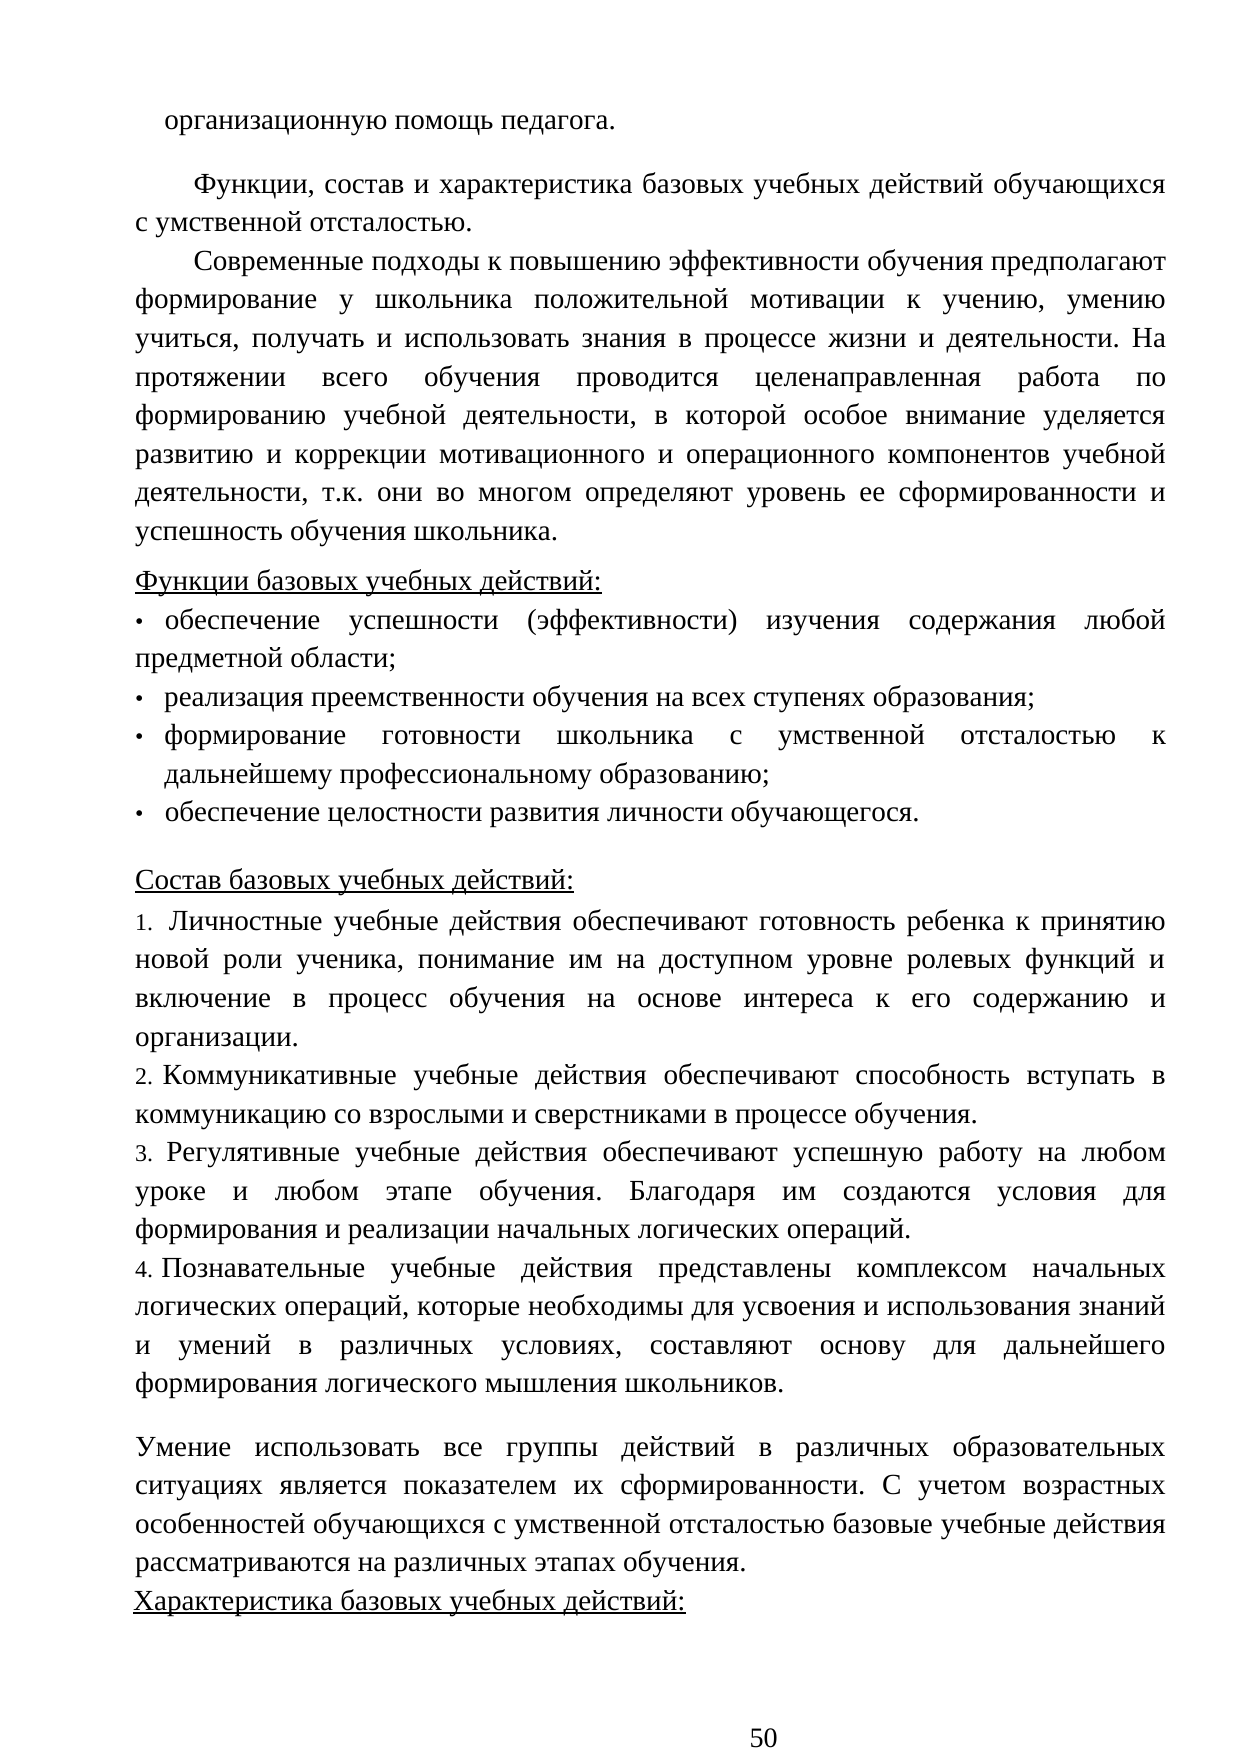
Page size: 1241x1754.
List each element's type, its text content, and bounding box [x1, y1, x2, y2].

text Функции базовых учебных действий: [135, 563, 1167, 597]
list Коммуникативные учебные действия обеспечивают способность вступать в коммуникацию со взрослыми и сверстниками в процессе обучения. [135, 1057, 1167, 1129]
text Функции, состав и характеристика базовых учебных действий обучающихся с умственной отсталостью. [135, 166, 1167, 238]
list формирование готовности школьника с умственной отсталостью к дальнейшему профессиональному образованию; [135, 717, 1167, 789]
list обеспечение целостности развития личности обучающегося. [135, 794, 1167, 828]
list реализация преемственности обучения на всех ступенях образования; [135, 679, 1167, 712]
text Современные подходы к повышению эффективности обучения предполагают формирование у школьника положительной мотивации к учению, умению учиться, получать и использовать знания в процессе жизни и деятельности. На протяжении всего обучения проводится целенаправленная работа по формированию учебной деятельности, в которой особое внимание уделяется развитию и коррекции мотивационного и операционного компонентов учебной деятельности, т.к. они во многом определяют уровень ее сформированности и успешность обучения школьника. [135, 243, 1167, 546]
list Познавательные учебные действия представлены комплексом начальных логических операций, которые необходимы для усвоения и использования знаний и умений в различных условиях, составляют основу для дальнейшего формирования логического мышления школьников. [135, 1250, 1167, 1399]
list Регулятивные учебные действия обеспечивают успешную работу на любом уроке и любом этапе обучения. Благодаря им создаются условия для формирования и реализации начальных логических операций. [135, 1134, 1167, 1245]
text Состав базовых учебных действий: [135, 862, 1167, 896]
text Умение использовать все группы действий в различных образовательных ситуациях является показателем их сформированности. С учетом возрастных особенностей обучающихся с умственной отсталостью базовые учебные действия рассматриваются на различных этапах обучения. [135, 1429, 1167, 1578]
list обеспечение успешности (эффективности) изучения содержания любой предметной области; [135, 602, 1167, 674]
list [135, 102, 1167, 136]
list Личностные учебные действия обеспечивают готовность ребенка к принятию новой роли ученика, понимание им на доступном уровне ролевых функций и включение в процесс обучения на основе интереса к его содержанию и организации. [135, 903, 1167, 1052]
text Характеристика базовых учебных действий: [133, 1583, 1167, 1616]
